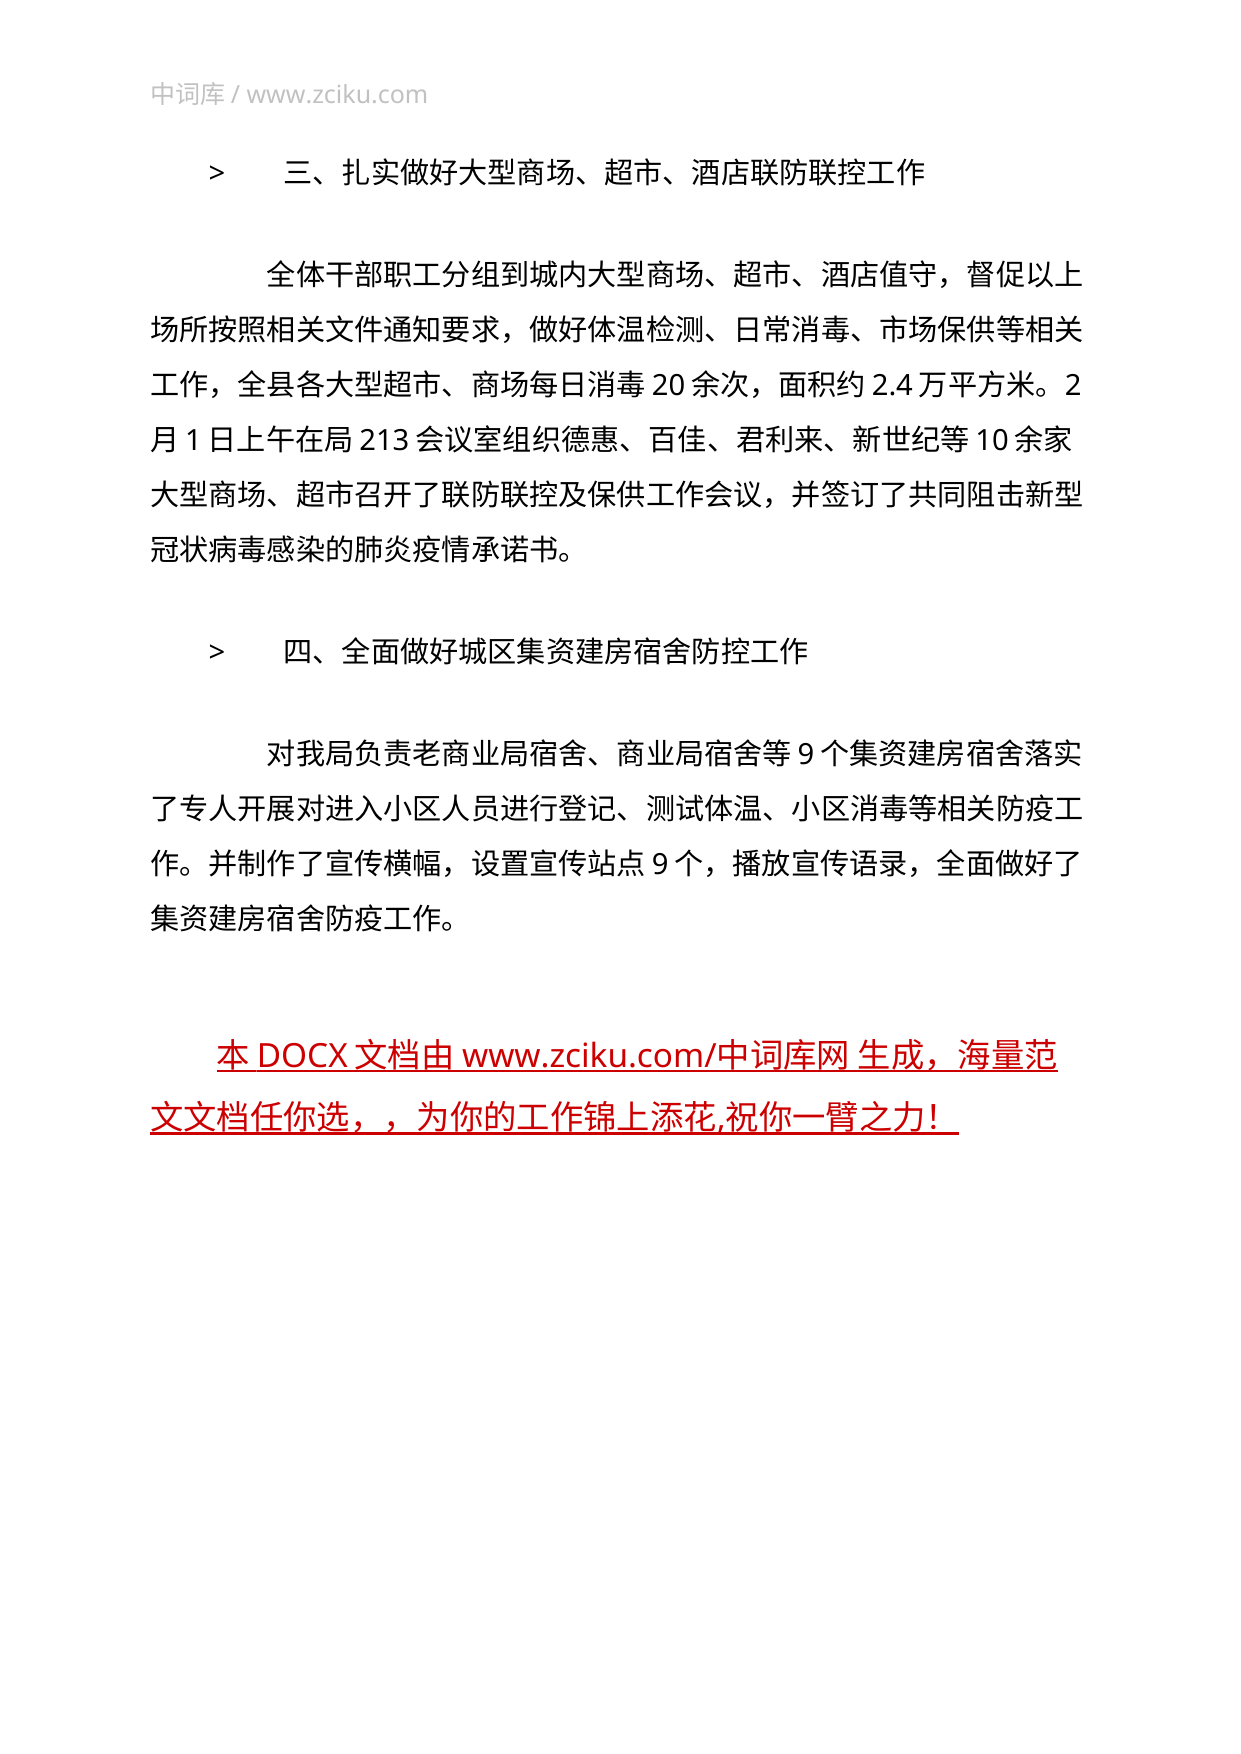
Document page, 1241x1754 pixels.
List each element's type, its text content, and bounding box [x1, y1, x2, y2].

text 全体干部职工分组到城内大型商场、超市、酒店值守，督促以上场所按照相关文件通知要求，做好体温检测、日常消毒、市场保供等相关工作，全县各大型超市、商场每日消毒20余次，面积约2.4万平方米。2月1日上午在局213会议室组织德惠、百佳、君利来、新世纪等10余家大型商场、超市召开了联防联控及保供工作会议，并签订了共同阻击新型冠状病毒感染的肺炎疫情承诺书。 [150, 252, 1090, 569]
text > 四、全面做好城区集资建房宿舍防控工作 [150, 628, 1090, 671]
text 对我局负责老商业局宿舍、商业局宿舍等9个集资建房宿舍落实了专人开展对进入小区人员进行登记、测试体温、小区消毒等相关防疫工作。并制作了宣传横幅，设置宣传站点9个，播放宣传语录，全面做好了集资建房宿舍防疫工作。 [150, 730, 1090, 938]
text 本DOCX文档由 www.zciku.com/中词库网 生成，海量范文文档任你选，，为你的工作锦上添花,祝你一臂之力！ [150, 1028, 1090, 1139]
text > 三、扎实做好大型商场、超市、酒店联防联控工作 [150, 150, 1090, 192]
